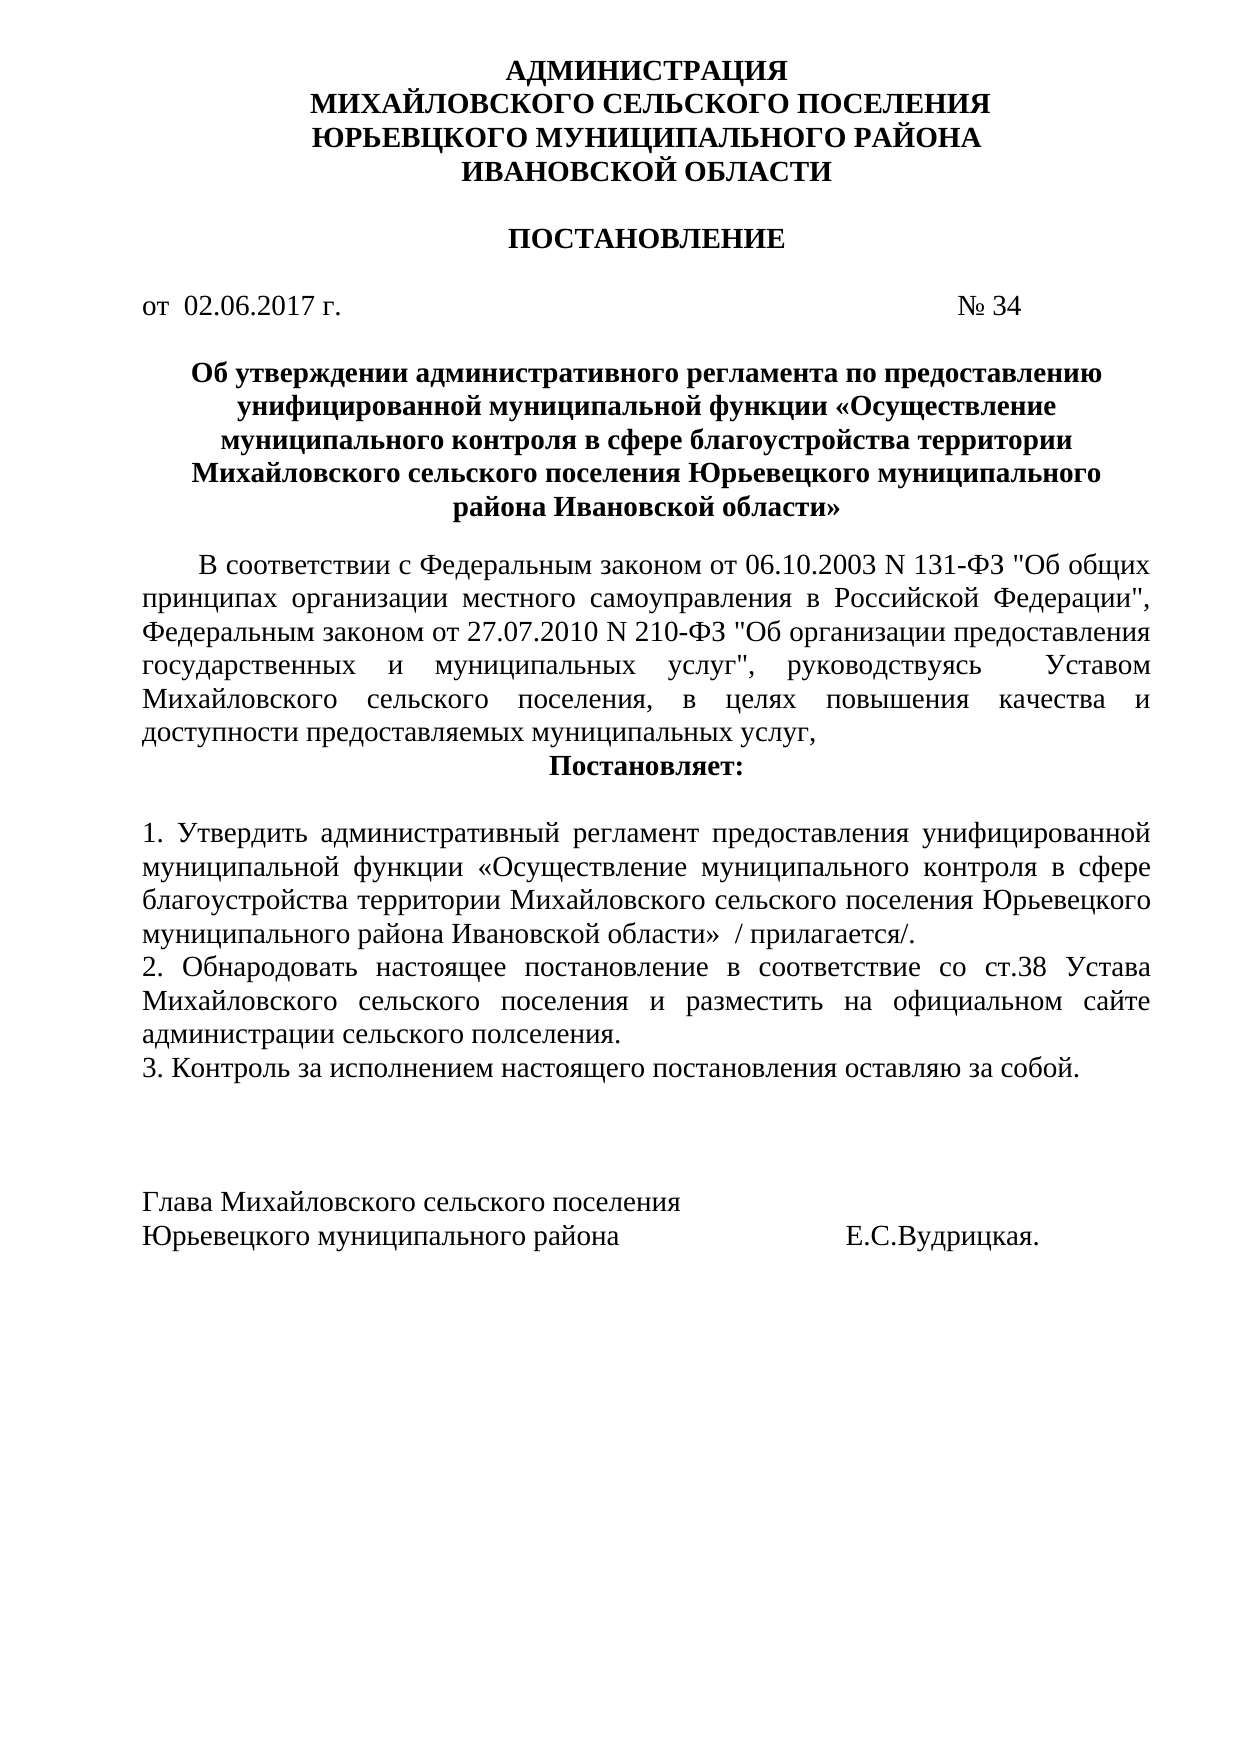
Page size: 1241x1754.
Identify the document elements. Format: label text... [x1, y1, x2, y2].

text 2. Обнародовать настоящее постановление в соответствие со ст.38 Устава Михайловского сельского поселения и разместить на официальном сайте администрации сельского полселения. [142, 949, 1152, 1050]
text от 02.06.2017 г. № 34 [142, 288, 1152, 321]
text 1. Утвердить административный регламент предоставления унифицированной муниципальной функции «Осуществление муниципального контроля в сфере благоустройства территории Михайловского сельского поселения Юрьевецкого муниципального района Ивановской области» / прилагается/. [142, 815, 1152, 949]
text Михайловского сельского поселения Юрьевецкого муниципального района Ивановской области» [142, 456, 1152, 523]
text 3. Контроль за исполнением настоящего постановления оставляю за собой. [142, 1050, 1152, 1083]
text Глава Михайловского сельского поселения [142, 1184, 1152, 1218]
text ЮРЬЕВЦКОГО МУНИЦИПАЛЬНОГО РАЙОНА [142, 120, 1152, 154]
text МИХАЙЛОВСКОГО СЕЛЬСКОГО ПОСЕЛЕНИЯ [142, 87, 1152, 120]
text Постановляет: [142, 748, 1152, 782]
text ИВАНОВСКОЙ ОБЛАСТИ [142, 154, 1152, 187]
text Юрьевецкого муниципального района Е.С.Вудрицкая. [142, 1218, 1152, 1251]
text АДМИНИСТРАЦИЯ [142, 53, 1152, 87]
text Об утверждении административного регламента по предоставлению унифицированной муниципальной функции «Осуществление муниципального контроля в сфере благоустройства территории [142, 355, 1152, 456]
text В соответствии с Федеральным законом от 06.10.2003 N 131-ФЗ "Об общих принципах организации местного самоуправления в Российской Федерации", Федеральным законом от 27.07.2010 N 210-ФЗ "Об организации предоставления государственных и муниципальных услуг", руководствуясь Уставом Михайловского сельского поселения, в целях повышения качества и доступности предоставляемых муниципальных услуг, [142, 547, 1152, 748]
text ПОСТАНОВЛЕНИЕ [142, 221, 1152, 254]
